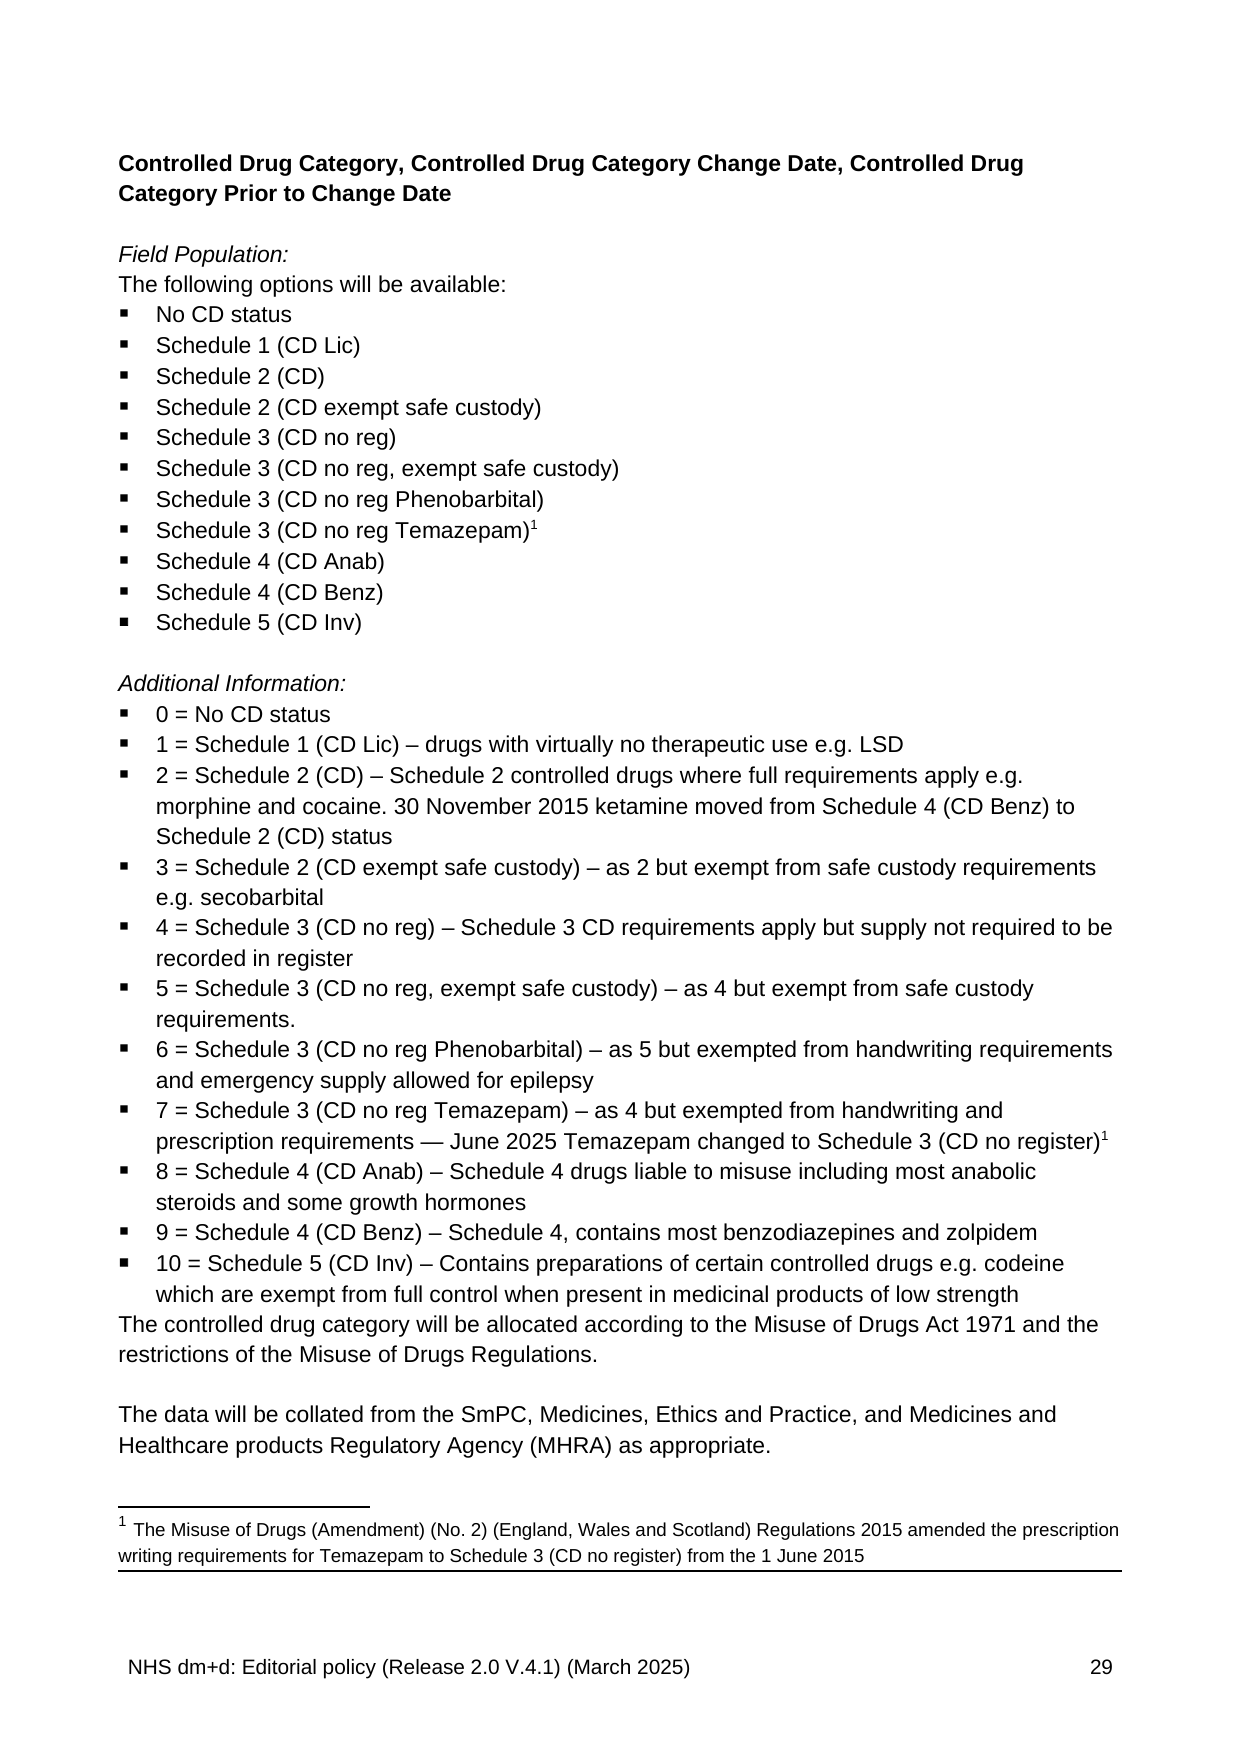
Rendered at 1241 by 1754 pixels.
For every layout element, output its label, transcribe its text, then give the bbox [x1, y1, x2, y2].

list 7 = Schedule 3 (CD no reg Temazepam) – as 4 but exempted from handwriting and prescription requirements — June 2025 Temazepam changed to Schedule 3 (CD no register)1 [118, 1097, 1122, 1154]
text The following options will be available: [118, 271, 1122, 297]
text The controlled drug category will be allocated according to the Misuse of Drugs Act 1971 and the restrictions of the Misuse of Drugs Regulations. [118, 1311, 1122, 1367]
text Additional Information: [118, 670, 1122, 697]
list 2 = Schedule 2 (CD) – Schedule 2 controlled drugs where full requirements apply e.g. morphine and cocaine. 30 November 2015 ketamine moved from Schedule 4 (CD Benz) to Schedule 2 (CD) status [118, 762, 1122, 849]
list Schedule 3 (CD no reg, exempt safe custody) [118, 455, 1122, 482]
list Schedule 3 (CD no reg) [118, 424, 1122, 451]
list Schedule 3 (CD no reg Phenobarbital) [118, 486, 1122, 513]
list 3 = Schedule 2 (CD exempt safe custody) – as 2 but exempt from safe custody requirements e.g. secobarbital [118, 853, 1122, 911]
list 1 = Schedule 1 (CD Lic) – drugs with virtually no therapeutic use e.g. LSD [118, 731, 1122, 758]
list 10 = Schedule 5 (CD Inv) – Contains preparations of certain controlled drugs e.g. codeine which are exempt from full control when present in medicinal products of low strength [118, 1250, 1122, 1307]
list 4 = Schedule 3 (CD no reg) – Schedule 3 CD requirements apply but supply not required to be recorded in register [118, 914, 1122, 971]
list 9 = Schedule 4 (CD Benz) – Schedule 4, contains most benzodiazepines and zolpidem [118, 1219, 1122, 1246]
list Schedule 4 (CD Benz) [118, 578, 1122, 605]
list 6 = Schedule 3 (CD no reg Phenobarbital) – as 5 but exempted from handwriting requirements and emergency supply allowed for epilepsy [118, 1036, 1122, 1093]
list Schedule 1 (CD Lic) [118, 332, 1122, 359]
list Schedule 2 (CD) [118, 363, 1122, 389]
list No CD status [118, 301, 1122, 328]
list 0 = No CD status [118, 701, 1122, 727]
list 8 = Schedule 4 (CD Anab) – Schedule 4 drugs liable to misuse including most anabolic steroids and some growth hormones [118, 1158, 1122, 1215]
list Schedule 4 (CD Anab) [118, 548, 1122, 574]
list Schedule 3 (CD no reg Temazepam) [118, 517, 1122, 544]
list Schedule 5 (CD Inv) [118, 609, 1122, 636]
list Schedule 2 (CD exempt safe custody) [118, 393, 1122, 420]
text Controlled Drug Category, Controlled Drug Category Change Date, Controlled Drug Category Prior to Change Date [118, 150, 1122, 207]
list 5 = Schedule 3 (CD no reg, exempt safe custody) – as 4 but exempt from safe custody requirements. [118, 975, 1122, 1032]
text Field Population: [118, 241, 1122, 267]
text The data will be collated from the SmPC, Medicines, Ethics and Practice, and Medicines and Healthcare products Regulatory Agency (MHRA) as appropriate. [118, 1401, 1122, 1458]
